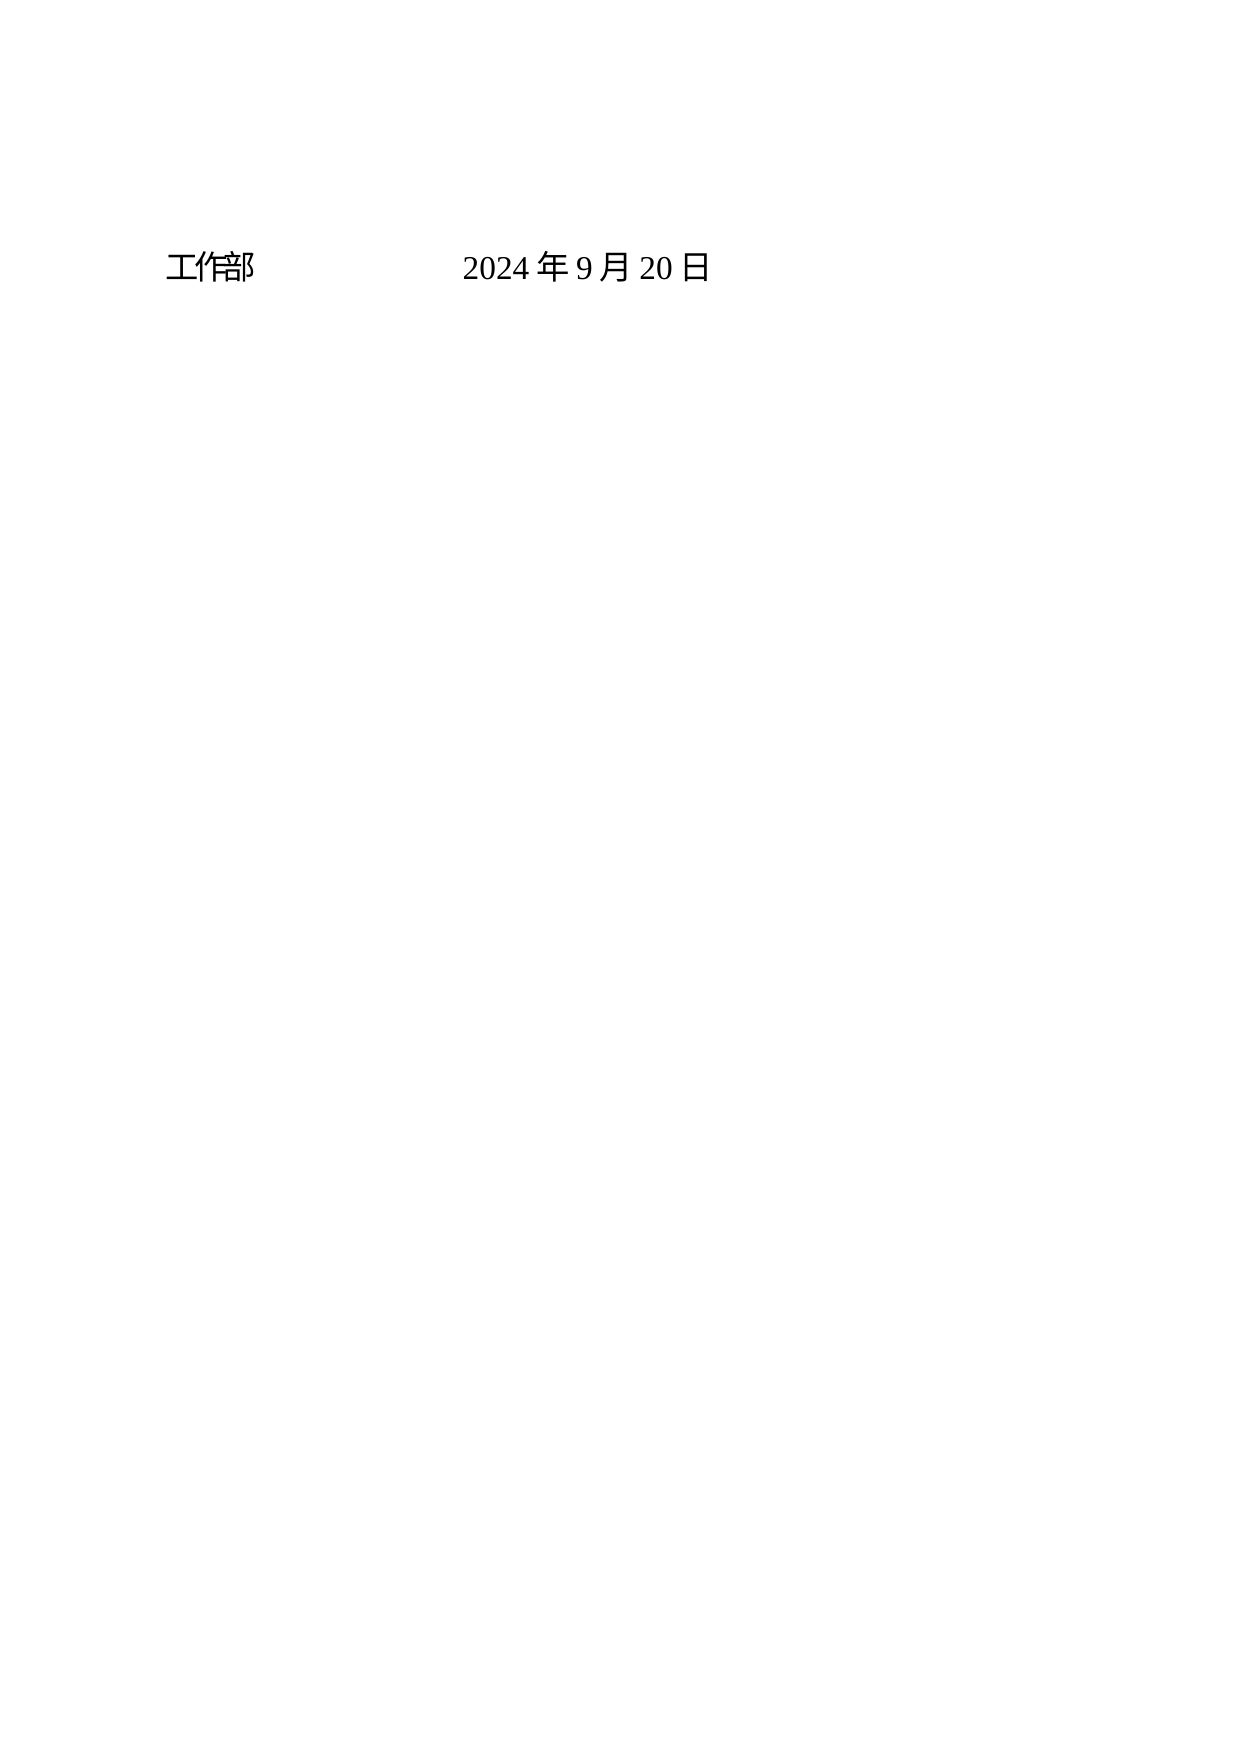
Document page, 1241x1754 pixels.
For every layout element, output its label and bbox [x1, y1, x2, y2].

text [165, 233, 1087, 291]
